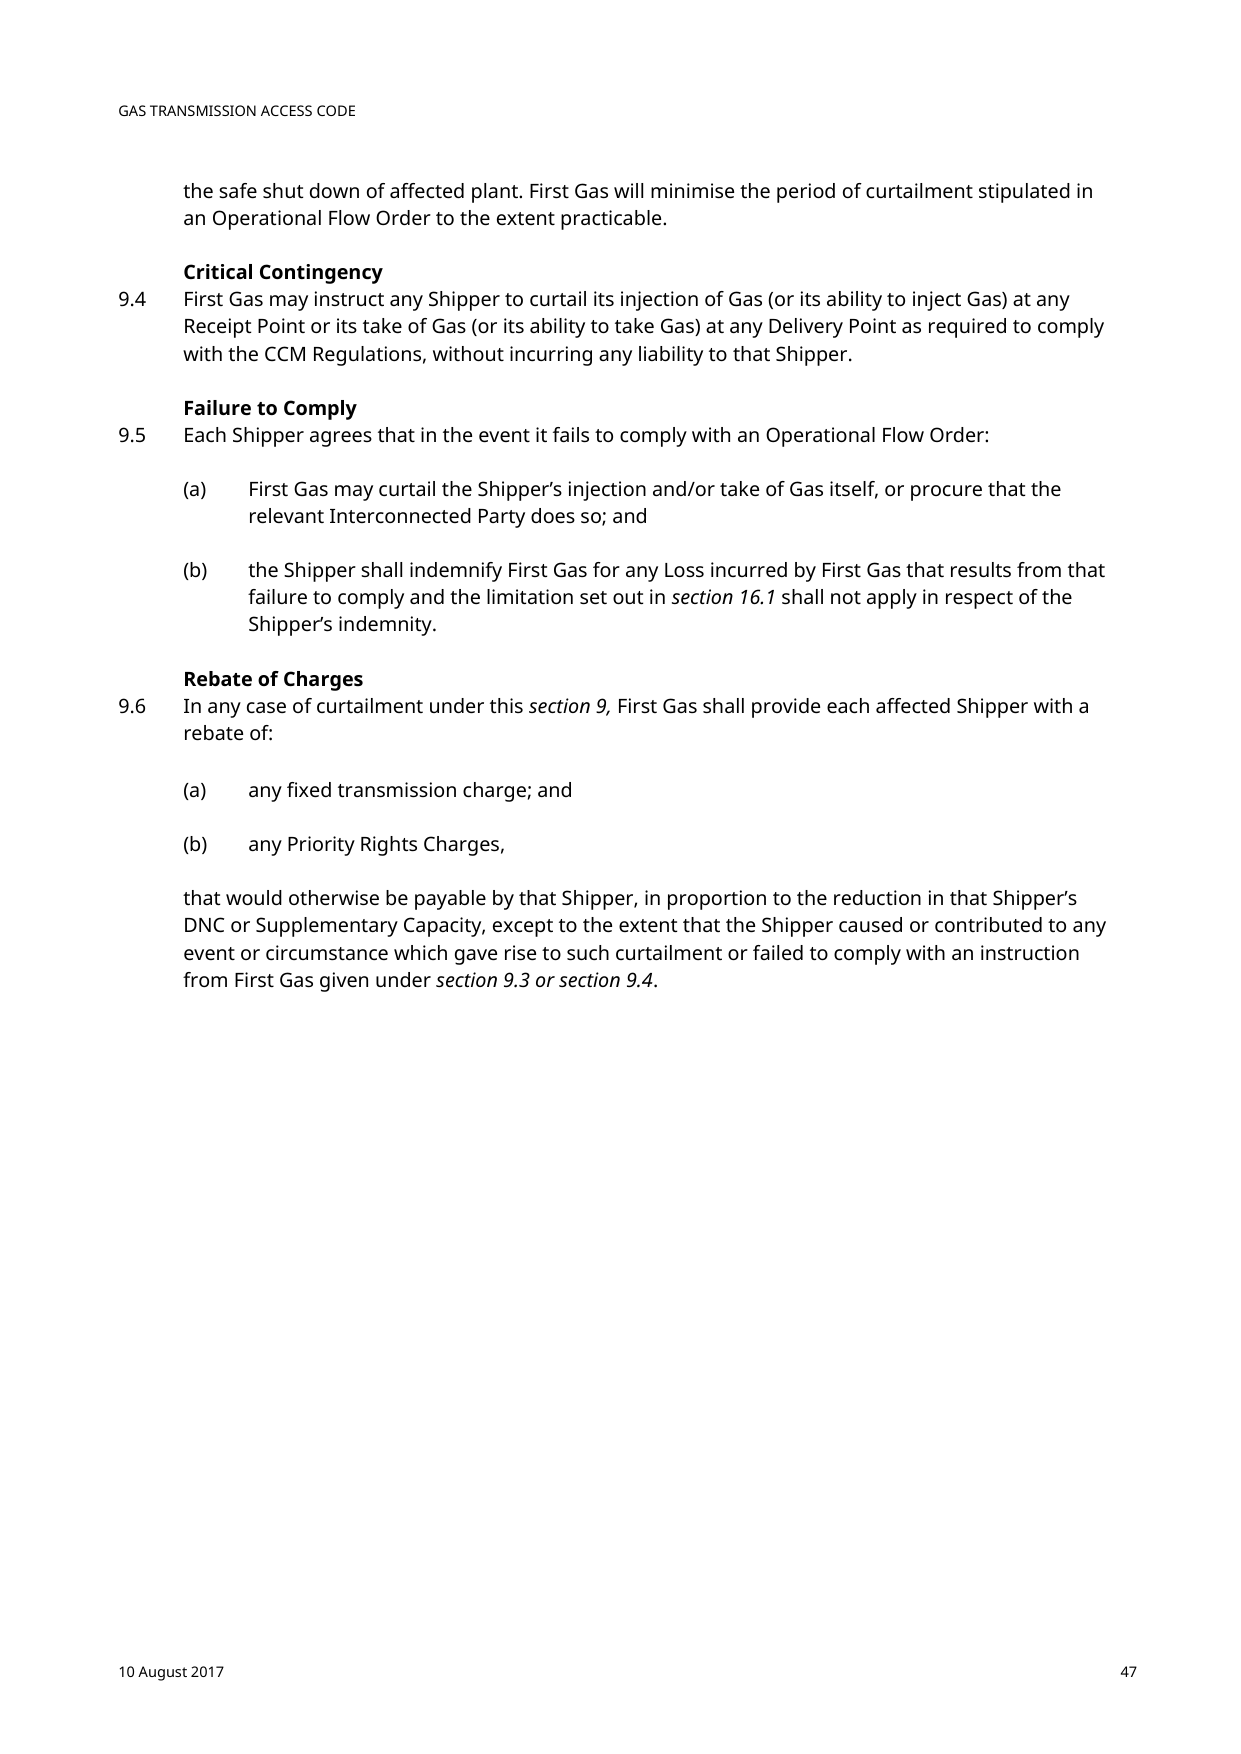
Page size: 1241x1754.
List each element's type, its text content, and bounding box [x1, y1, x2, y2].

list any Priority Rights Charges, [183, 830, 1122, 857]
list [118, 177, 1122, 231]
list the Shipper shall indemnify First Gas for any Loss incurred by First Gas that results from that failure to comply and the limitation set out in section 16.1 shall not apply in respect of the Shipper’s indemnity. [183, 556, 1122, 638]
list any fixed transmission charge; and [183, 776, 1122, 803]
list Each Shipper agrees that in the event it fails to comply with an Operational Flow Order: [118, 421, 1122, 448]
list First Gas may instruct any Shipper to curtail its injection of Gas (or its ability to inject Gas) at any Receipt Point or its take of Gas (or its ability to take Gas) at any Delivery Point as required to comply with the CCM Regulations, without incurring any liability to that Shipper. [118, 286, 1122, 367]
list First Gas may curtail the Shipper’s injection and/or take of Gas itself, or procure that the relevant Interconnected Party does so; and [183, 475, 1122, 529]
subtitle Rebate of Charges [183, 665, 1122, 692]
list In any case of curtailment under this section 9, First Gas shall provide each affected Shipper with a rebate of: [118, 692, 1122, 746]
subtitle Critical Contingency [183, 258, 1122, 286]
text that would otherwise be payable by that Shipper, in proportion to the reduction in that Shipper’s DNC or Supplementary Capacity, except to the extent that the Shipper caused or contributed to any event or circumstance which gave rise to such curtailment or failed to comply with an instruction from First Gas given under section 9.3 or section 9.4. [183, 884, 1122, 993]
subtitle Failure to Comply [183, 394, 1122, 421]
